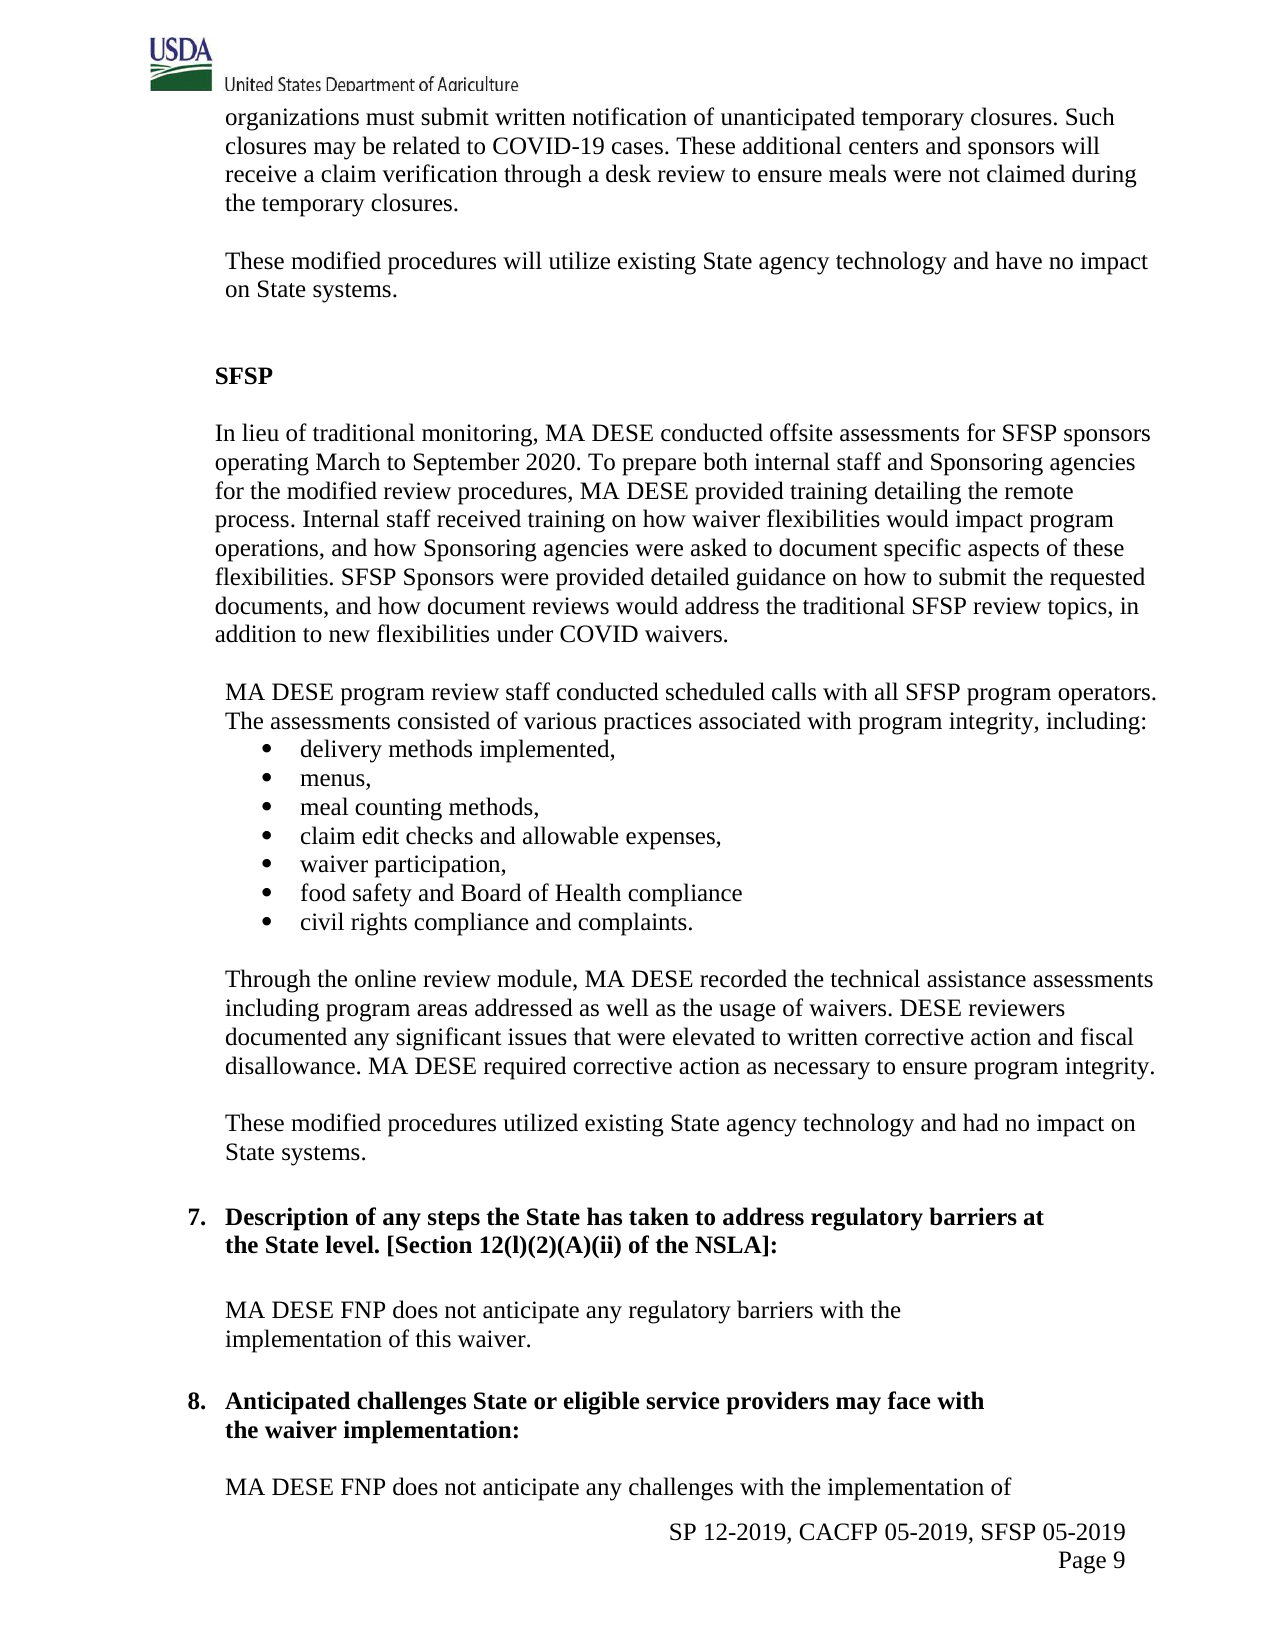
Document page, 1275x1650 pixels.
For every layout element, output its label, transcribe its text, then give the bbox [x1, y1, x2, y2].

text These modified procedures will utilize existing State agency technology and have no impact on State systems. [225, 246, 1158, 303]
text MA DESE FNP does not anticipate any regulatory barriers with the implementation of this waiver. [225, 1296, 1022, 1353]
list Through the online review module, MA DESE recorded the technical assistance assessments including program areas addressed as well as the usage of waivers. DESE reviewers documented any significant issues that were elevated to written corrective action and fiscal disallowance. MA DESE required corrective action as necessary to ensure program integrity. [225, 964, 1158, 1079]
list civil rights compliance and complaints. [262, 907, 1158, 936]
text In lieu of traditional monitoring, MA DESE conducted offsite assessments for SFSP sponsors operating March to September 2020. To prepare both internal staff and Sponsoring agencies for the modified review procedures, MA DESE provided training detailing the remote process. Internal staff received training on how waiver flexibilities would impact program operations, and how Sponsoring agencies were asked to document specific aspects of these flexibilities. SFSP Sponsors were provided detailed guidance on how to submit the requested documents, and how document reviews would address the traditional SFSP review topics, in addition to new flexibilities under COVID waivers. [214, 418, 1158, 648]
text MA DESE program review staff conducted scheduled calls with all SFSP program operators. The assessments consisted of various practices associated with program integrity, including: [225, 677, 1158, 734]
text SFSP [214, 361, 1158, 389]
list delivery methods implemented, [262, 734, 1158, 763]
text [225, 102, 1158, 217]
list Description of any steps the State has taken to address regulatory barriers at the State level. [Section 12(l)(2)(A)(ii) of the NSLA]: [187, 1202, 1082, 1259]
list Anticipated challenges State or eligible service providers may face with the waiver implementation: [187, 1386, 1022, 1443]
list meal counting methods, [262, 792, 1158, 821]
list food safety and Board of Health compliance [262, 878, 1158, 907]
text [225, 1472, 1022, 1501]
list menus, [262, 763, 1158, 792]
text These modified procedures utilized existing State agency technology and had no impact on State systems. [225, 1108, 1158, 1166]
list waiver participation, [262, 849, 1158, 878]
picture [139, 37, 964, 91]
list claim edit checks and allowable expenses, [262, 821, 1158, 849]
